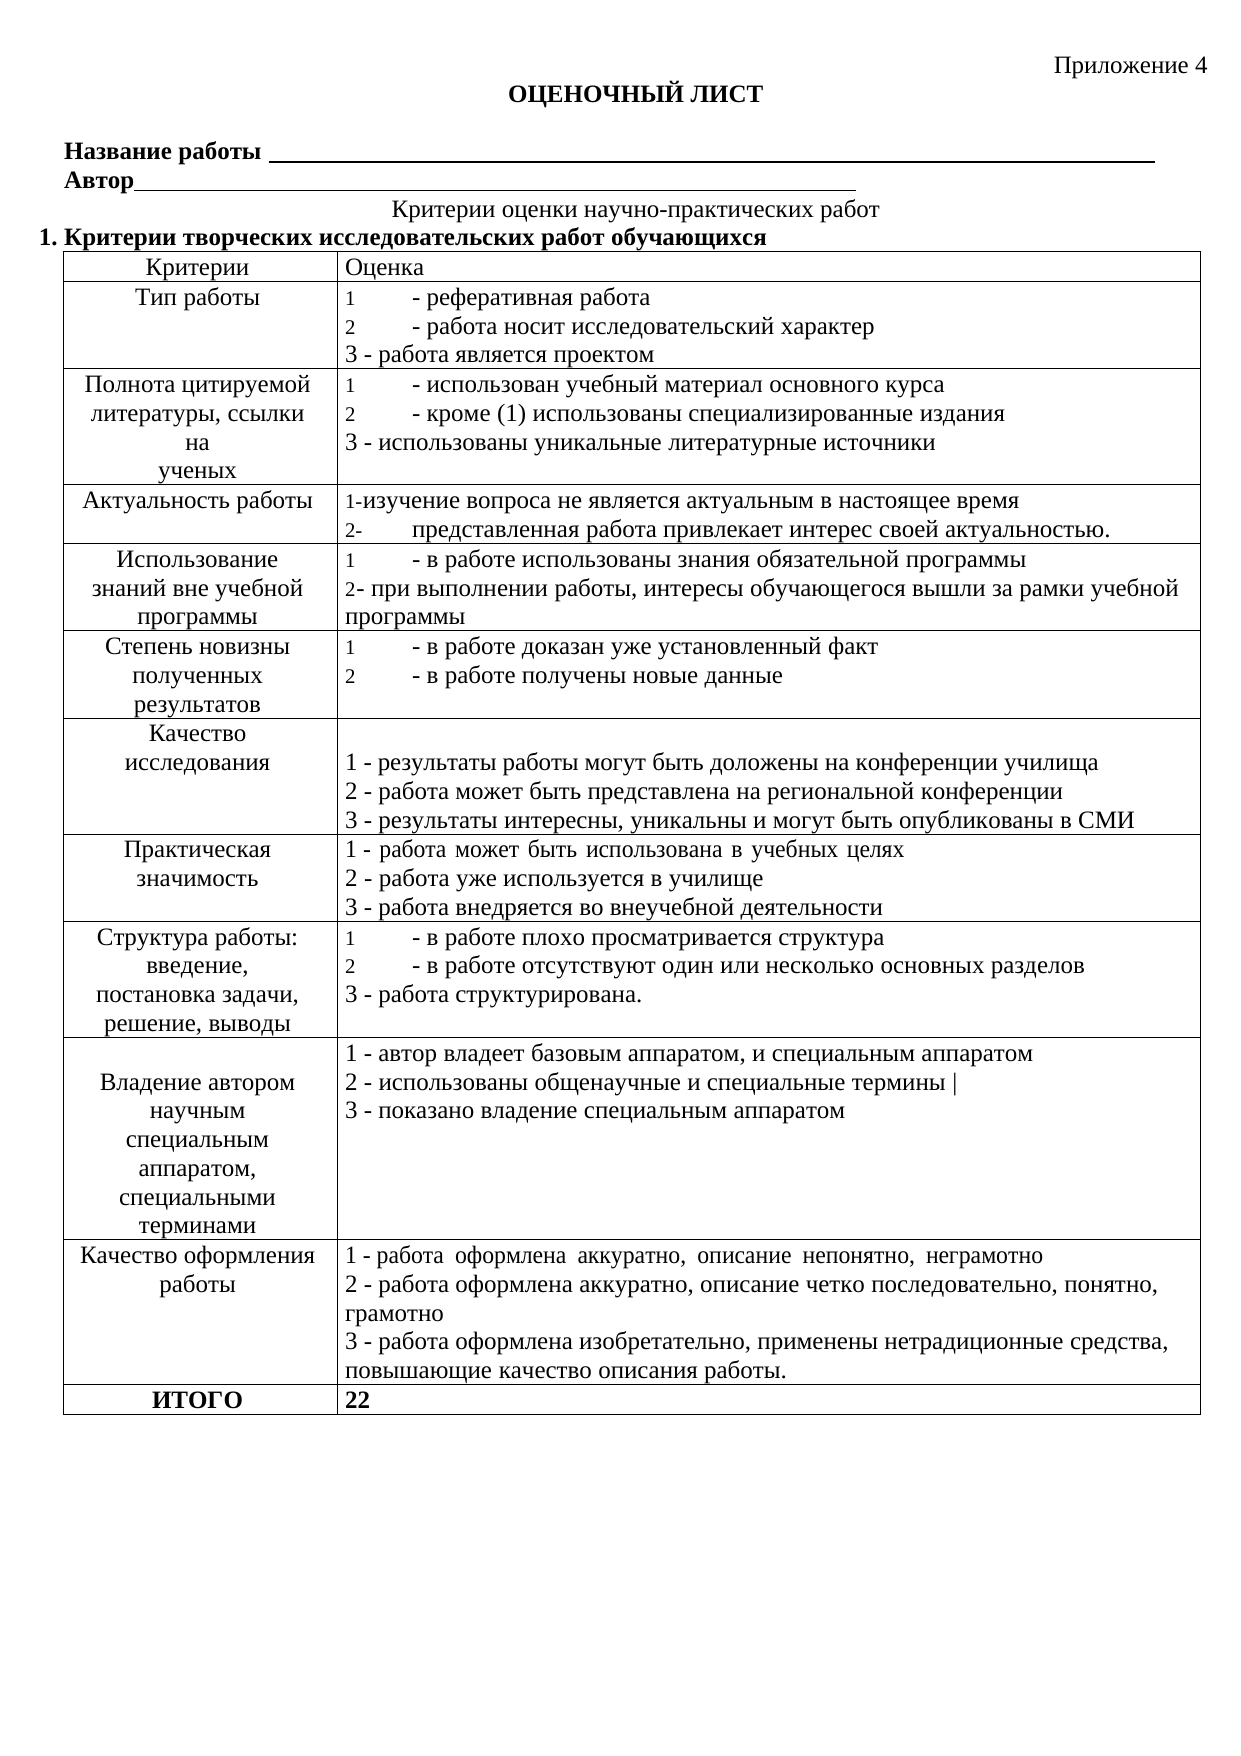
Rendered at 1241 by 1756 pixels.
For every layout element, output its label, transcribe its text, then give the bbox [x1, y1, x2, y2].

table_cell Актуальность работы [64, 485, 337, 543]
text Автор [64, 165, 1207, 194]
table_cell - реферативная работа - работа носит исследовательский характер 3 - работа является проектом [338, 282, 1200, 368]
table_cell 1 - автор владеет базовым аппаратом, и специальным аппаратом 2 - использованы общенаучные и специальные термины | 3 - показано владение специальным аппаратом [338, 1038, 1200, 1239]
table_header Критерии [64, 252, 337, 281]
text Название работы [64, 136, 1207, 165]
list Критерии творческих исследовательских работ обучающихся [39, 222, 1207, 251]
table_cell Владение автором научным специальным аппаратом, специальными терминами [64, 1038, 337, 1239]
table_cell Использование знаний вне учебной программы [64, 544, 337, 630]
table_cell Структура работы: введение, постановка задачи, решение, выводы [64, 922, 337, 1037]
table_cell Качество исследования [64, 719, 337, 833]
table_cell Полнота цитируемой литературы, ссылки на ученых [64, 369, 337, 484]
table_cell 1 - работа оформлена аккуратно, описание непонятно, неграмотно 2 - работа оформлена аккуратно, описание четко последовательно, понятно, грамотно 3 - работа оформлена изобретательно, применены нетрадиционные средства, повышающие качество описания работы. [338, 1240, 1200, 1384]
text ОЦЕНОЧНЫЙ ЛИСТ [64, 79, 1207, 107]
table_cell 1 - работа может быть использована в учебных целях 2 - работа уже используется в училище 3 - работа внедряется во внеучебной деятельности [338, 835, 1200, 921]
table_cell - использован учебный материал основного курса - кроме (1) использованы специализированные издания 3 - использованы уникальные литературные источники [338, 369, 1200, 484]
table_cell Тип работы [64, 282, 337, 368]
table_cell - в работе использованы знания обязательной программы - при выполнении работы, интересы обучающегося вышли за рамки учебной программы [338, 544, 1200, 630]
subtitle Критерии оценки научно-практических работ [64, 194, 1207, 222]
text Приложение 4 [64, 50, 1207, 79]
table_cell ИТОГО [64, 1385, 337, 1414]
table_cell 22 [338, 1385, 1200, 1414]
table_cell Качество оформления работы [64, 1240, 337, 1384]
table_cell изучение вопроса не является актуальным в настоящее время представленная работа привлекает интерес своей актуальностью. [338, 485, 1200, 543]
table_cell Степень новизны полученных результатов [64, 631, 337, 717]
table_cell - в работе доказан уже установленный факт - в работе получены новые данные [338, 631, 1200, 717]
table_cell Практическая значимость [64, 835, 337, 921]
table_header Оценка [338, 252, 1200, 281]
table_cell 1 - результаты работы могут быть доложены на конференции училища 2 - работа может быть представлена на региональной конференции 3 - результаты интересны, уникальны и могут быть опубликованы в СМИ [338, 719, 1200, 833]
table_cell - в работе плохо просматривается структура - в работе отсутствуют один или несколько основных разделов 3 - работа структурирована. [338, 922, 1200, 1037]
